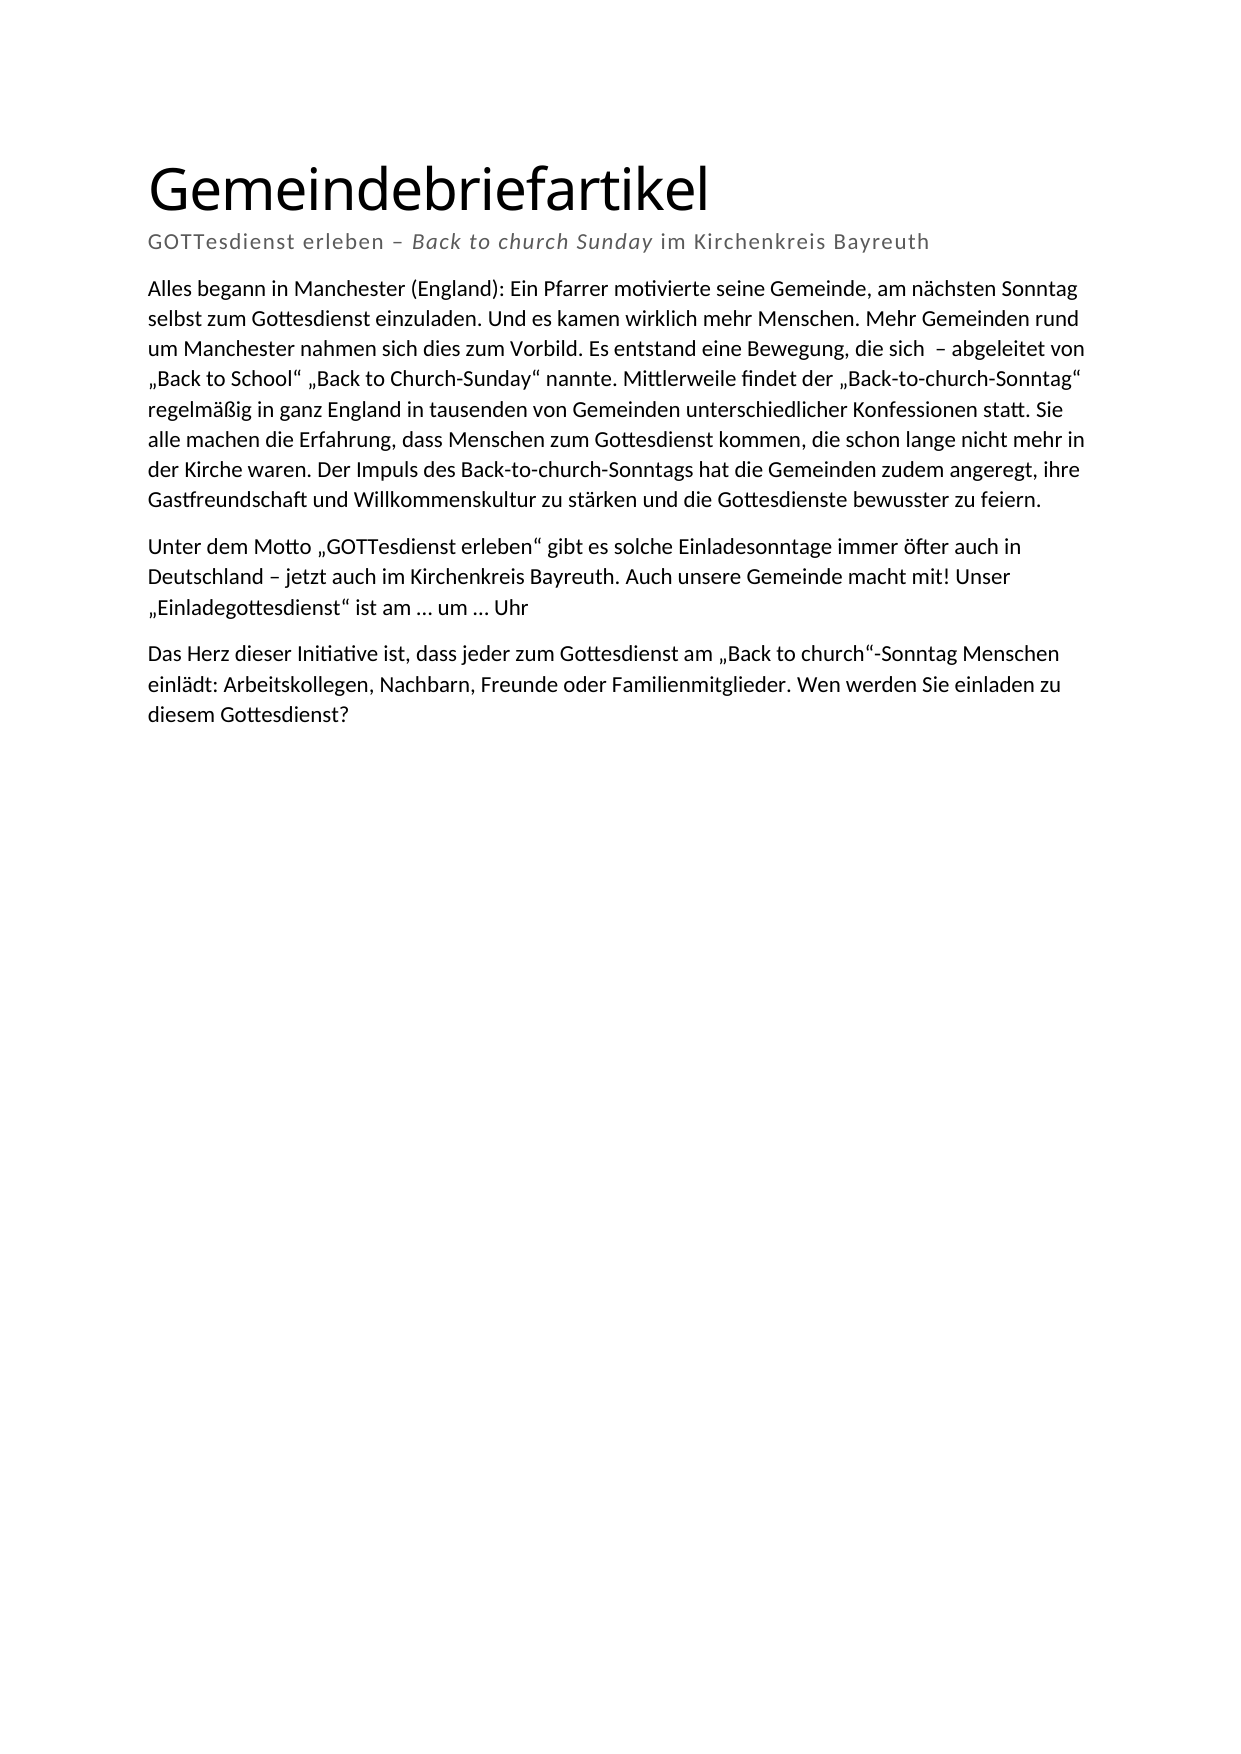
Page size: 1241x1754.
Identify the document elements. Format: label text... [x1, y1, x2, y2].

text Unter dem Motto „GOTTesdienst erleben“ gibt es solche Einladesonntage immer öfter auch in Deutschland – jetzt auch im Kirchenkreis Bayreuth. Auch unsere Gemeinde macht mit! Unser „Einladegottesdienst“ ist am … um … Uhr [148, 532, 1093, 621]
title Gemeindebriefartikel [148, 148, 1093, 227]
text Das Herz dieser Initiative ist, dass jeder zum Gottesdienst am „Back to church“-Sonntag Menschen einlädt: Arbeitskollegen, Nachbarn, Freunde oder Familienmitglieder. Wen werden Sie einladen zu diesem Gottesdienst? [148, 639, 1093, 728]
subtitle GOTTesdienst erleben – Back to church Sunday im Kirchenkreis Bayreuth [148, 227, 1093, 255]
text Alles begann in Manchester (England): Ein Pfarrer motivierte seine Gemeinde, am nächsten Sonntag selbst zum Gottesdienst einzuladen. Und es kamen wirklich mehr Menschen. Mehr Gemeinden rund um Manchester nahmen sich dies zum Vorbild. Es entstand eine Bewegung, die sich – abgeleitet von „Back to School“ „Back to Church-Sunday“ nannte. Mittlerweile findet der „Back-to-church-Sonntag“ regelmäßig in ganz England in tausenden von Gemeinden unterschiedlicher Konfessionen statt. Sie alle machen die Erfahrung, dass Menschen zum Gottesdienst kommen, die schon lange nicht mehr in der Kirche waren. Der Impuls des Back-to-church-Sonntags hat die Gemeinden zudem angeregt, ihre Gastfreundschaft und Willkommenskultur zu stärken und die Gottesdienste bewusster zu feiern. [148, 274, 1093, 513]
